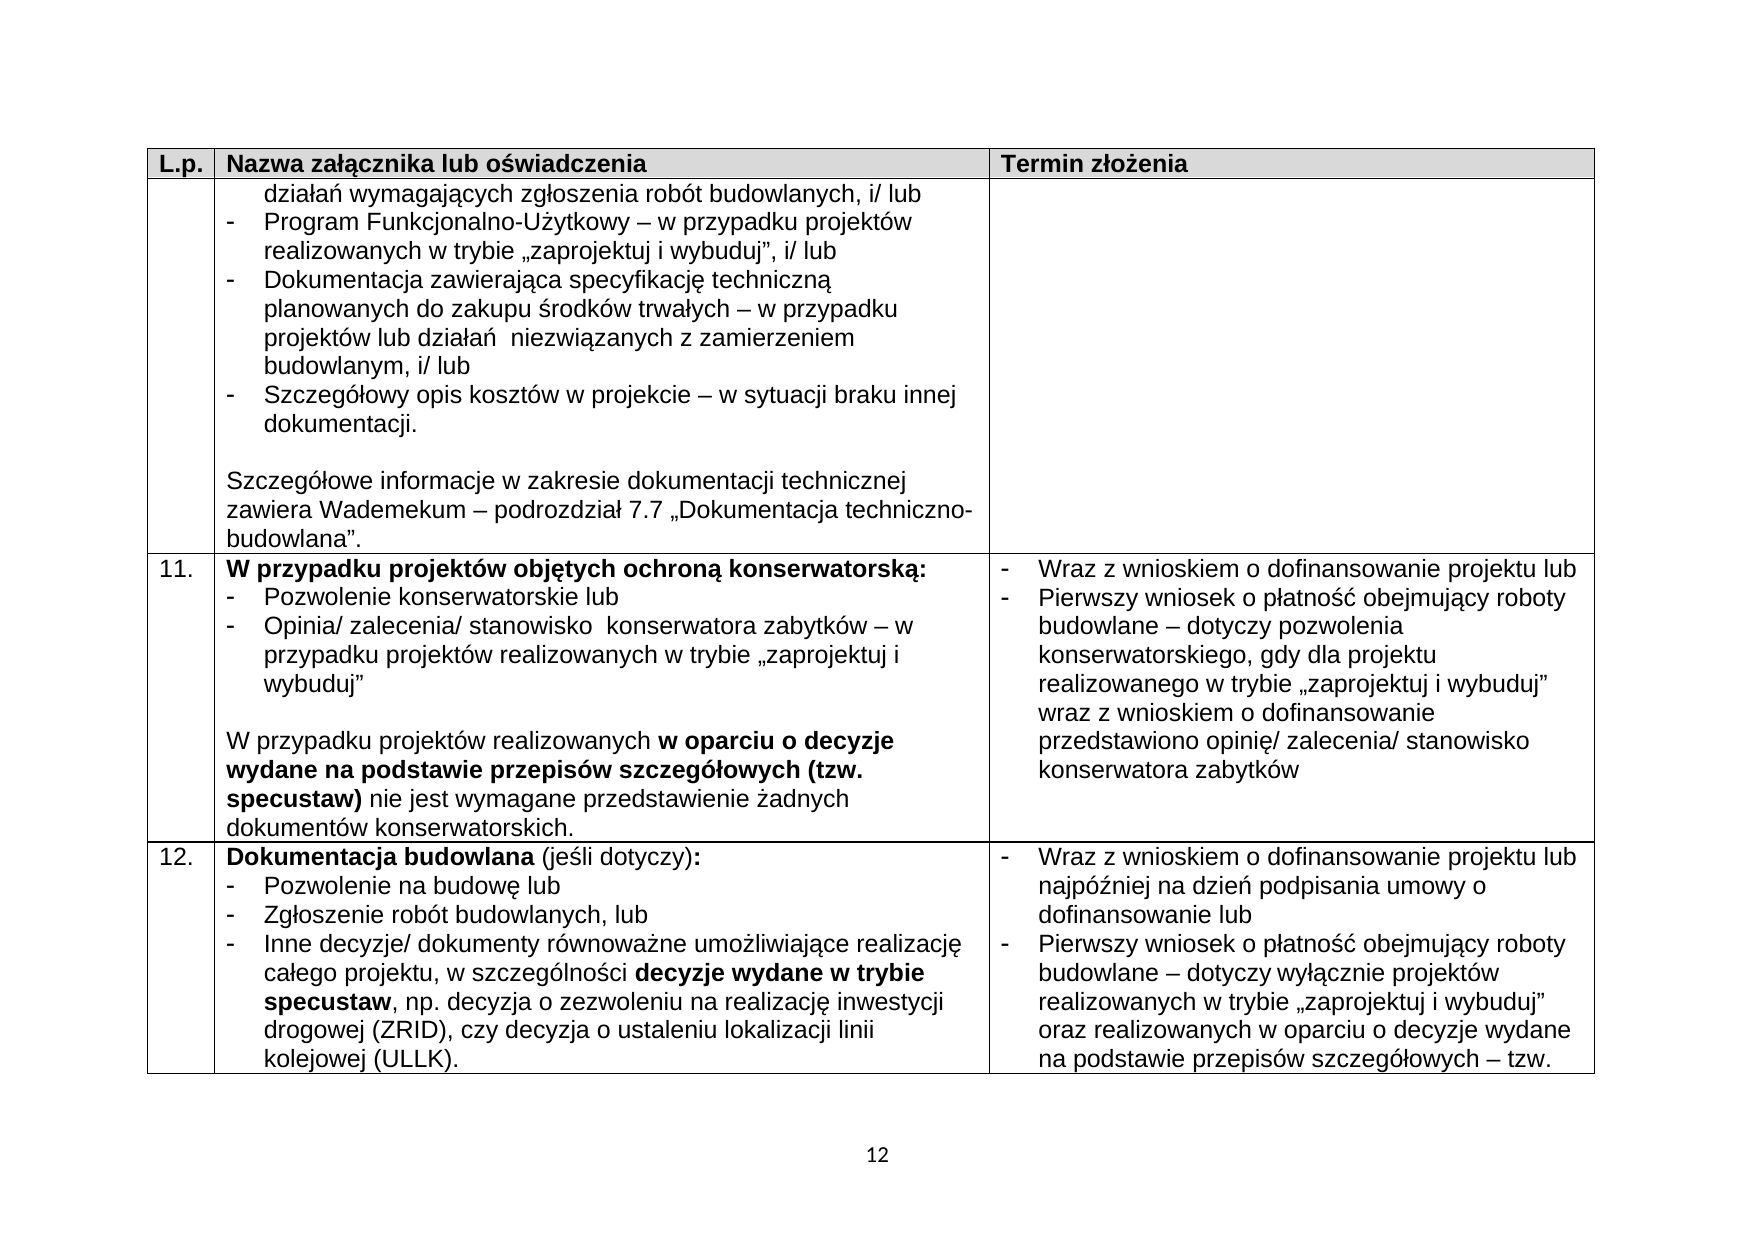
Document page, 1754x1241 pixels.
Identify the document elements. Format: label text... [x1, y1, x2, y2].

table_cell Wraz z wnioskiem o dofinansowanie projektu lub Pierwszy wniosek o płatność obejmujący roboty budowlane – dotyczy pozwolenia konserwatorskiego, gdy dla projektu realizowanego w trybie „zaprojektuj i wybuduj” wraz z wnioskiem o dofinansowanie przedstawiono opinię/ zalecenia/ stanowisko konserwatora zabytków [990, 554, 1594, 841]
table_cell [148, 843, 214, 1073]
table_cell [990, 843, 1594, 1073]
table_header L.p. [148, 149, 214, 177]
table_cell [215, 179, 989, 553]
table_header Nazwa załącznika lub oświadczenia [215, 149, 989, 177]
table_cell W przypadku projektów objętych ochroną konserwatorską: Pozwolenie konserwatorskie lub Opinia/ zalecenia/ stanowisko konserwatora zabytków – w przypadku projektów realizowanych w trybie „zaprojektuj i wybuduj” W przypadku projektów realizowanych w oparciu o decyzje wydane na podstawie przepisów szczegółowych (tzw. specustaw) nie jest wymagane przedstawienie żadnych dokumentów konserwatorskich. [215, 554, 989, 841]
table_cell [148, 554, 214, 841]
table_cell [215, 843, 989, 1073]
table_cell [990, 179, 1594, 553]
table_cell [148, 179, 214, 553]
table_header Termin złożenia [990, 149, 1594, 177]
